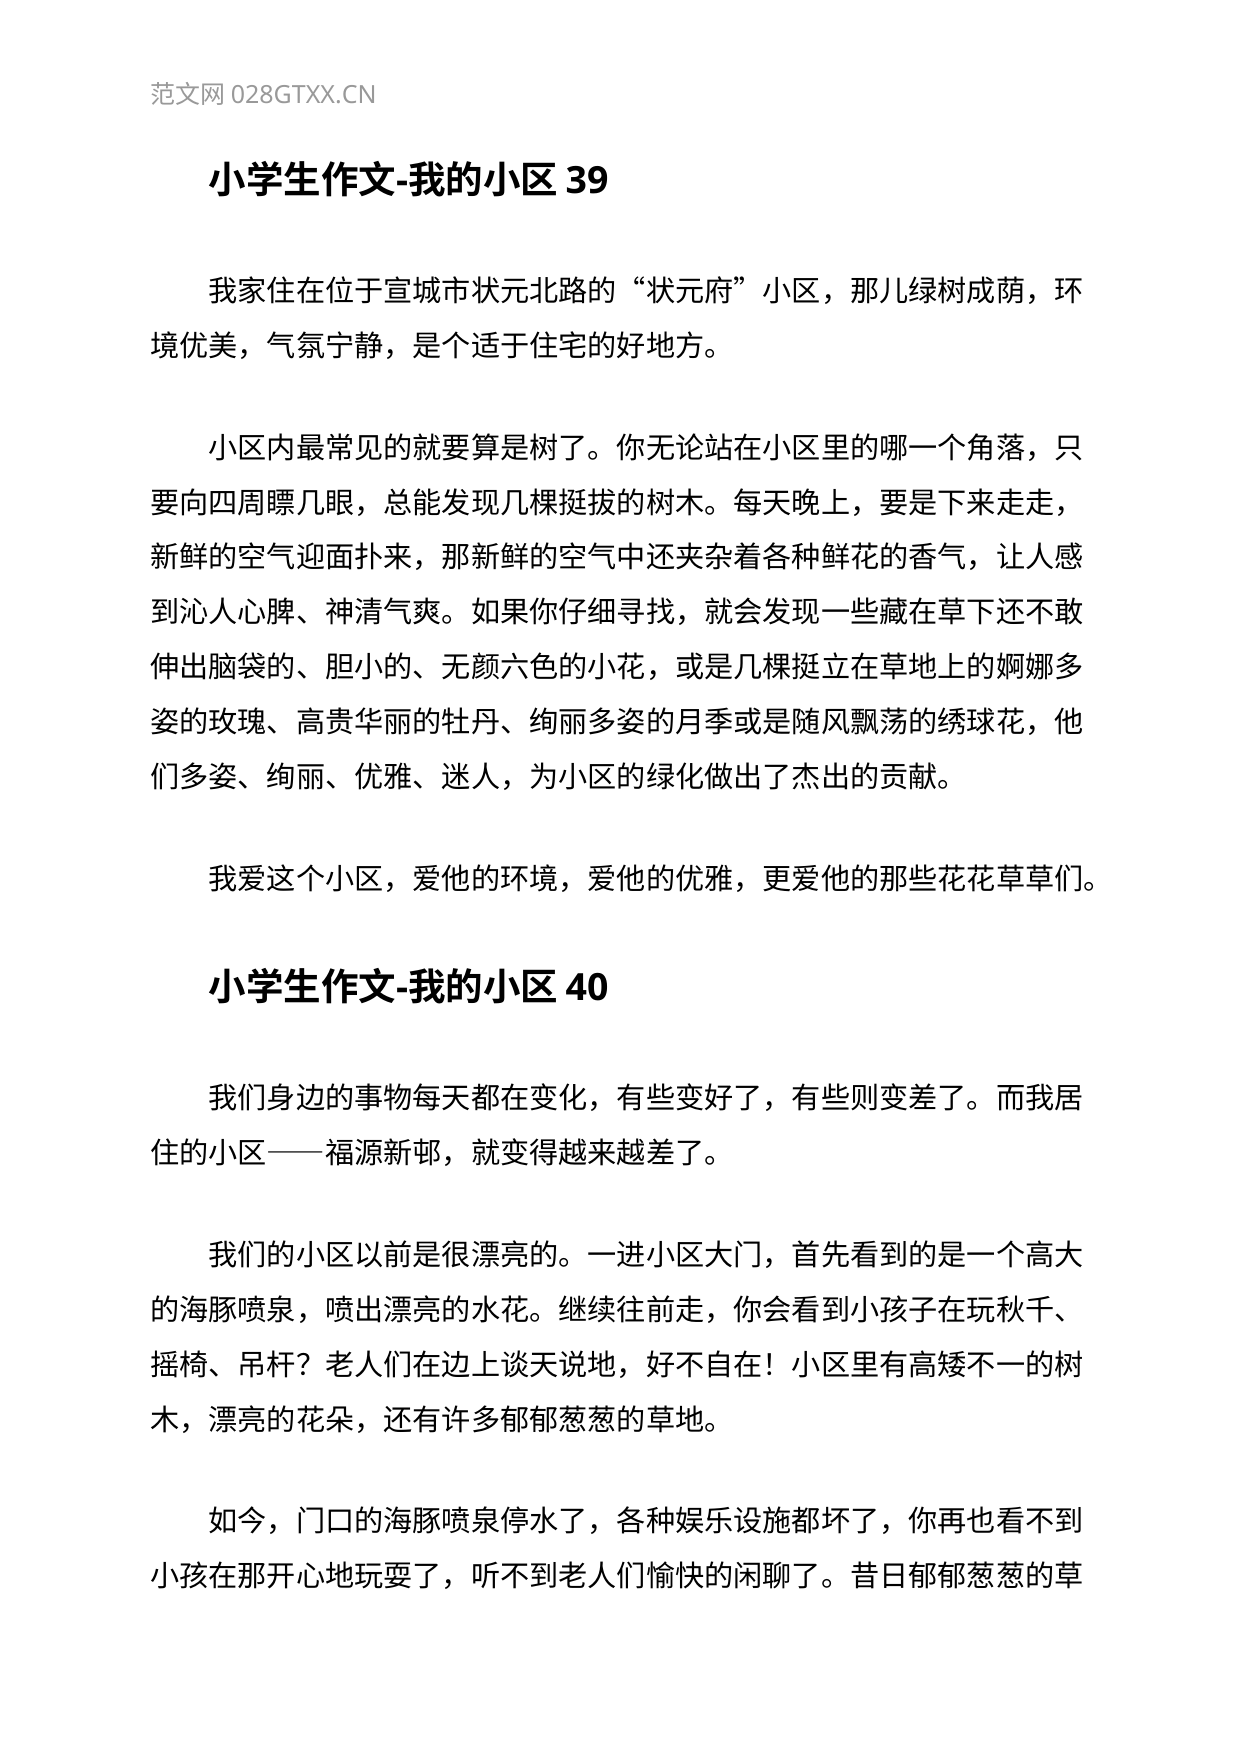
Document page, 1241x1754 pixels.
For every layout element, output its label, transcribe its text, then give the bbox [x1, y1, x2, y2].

text 小学生作文-我的小区40 [150, 957, 1090, 1012]
text 我们的小区以前是很漂亮的。一进小区大门，首先看到的是一个高大的海豚喷泉，喷出漂亮的水花。继续往前走，你会看到小孩子在玩秋千、摇椅、吊杆？老人们在边上谈天说地，好不自在！小区里有高矮不一的树木，漂亮的花朵，还有许多郁郁葱葱的草地。 [150, 1231, 1090, 1438]
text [150, 1498, 1090, 1595]
text 我爱这个小区，爱他的环境，爱他的优雅，更爱他的那些花花草草们。 [150, 855, 1090, 898]
text 小区内最常见的就要算是树了。你无论站在小区里的哪一个角落，只要向四周瞟几眼，总能发现几棵挺拔的树木。每天晚上，要是下来走走，新鲜的空气迎面扑来，那新鲜的空气中还夹杂着各种鲜花的香气，让人感到沁人心脾、神清气爽。如果你仔细寻找，就会发现一些藏在草下还不敢伸出脑袋的、胆小的、无颜六色的小花，或是几棵挺立在草地上的婀娜多姿的玫瑰、高贵华丽的牡丹、绚丽多姿的月季或是随风飘荡的绣球花，他们多姿、绚丽、优雅、迷人，为小区的绿化做出了杰出的贡献。 [150, 424, 1090, 796]
text 我家住在位于宣城市状元北路的“状元府”小区，那儿绿树成荫，环境优美，气氛宁静，是个适于住宅的好地方。 [150, 268, 1090, 365]
text 我们身边的事物每天都在变化，有些变好了，有些则变差了。而我居住的小区——福源新邨，就变得越来越差了。 [150, 1075, 1090, 1172]
text 小学生作文-我的小区39 [150, 150, 1090, 204]
